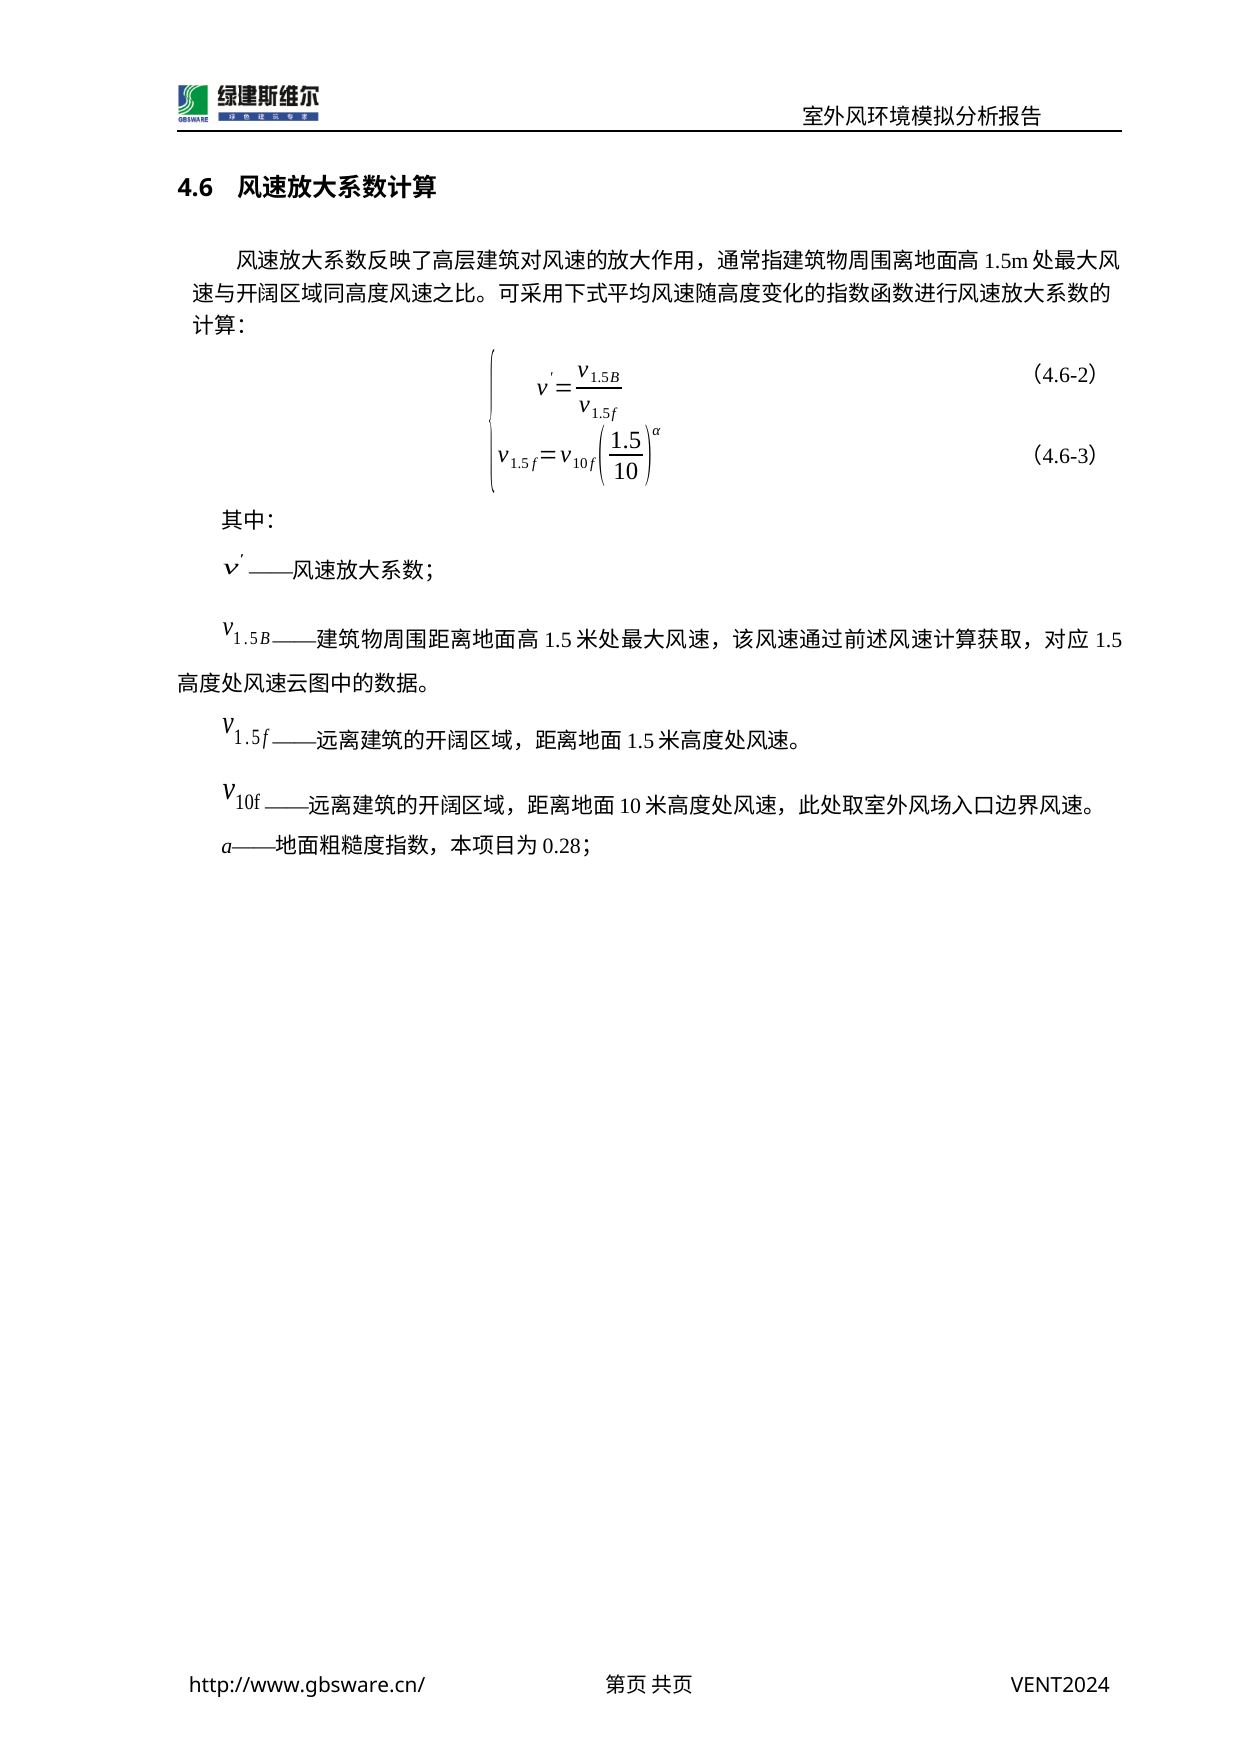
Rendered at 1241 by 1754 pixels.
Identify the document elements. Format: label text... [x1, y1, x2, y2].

text ——远离建筑的开阔区域，距离地面10米高度处风速，此处取室外风场入口边界风速。 [177, 763, 1122, 828]
text ——建筑物周围距离地面高1.5米处最大风速，该风速通过前述风速计算获取，对应1.5高度处风速云图中的数据。 [177, 600, 1122, 698]
text 风速放大系数反映了高层建筑对风速的放大作用，通常指建筑物周围离地面高1.5m处最大风速与开阔区域同高度风速之比。可采用下式平均风速随高度变化的指数函数进行风速放大系数的计算： [192, 243, 1122, 340]
subtitle 风速放大系数计算 [177, 153, 1122, 218]
table_header [177, 340, 930, 503]
text ——远离建筑的开阔区域，距离地面1.5米高度处风速。 [177, 698, 1122, 763]
picture [177, 82, 320, 124]
text a——地面粗糙度指数，本项目为0.28； [177, 828, 1122, 860]
text ——风速放大系数； [177, 535, 1122, 600]
text 其中： [177, 503, 1122, 535]
